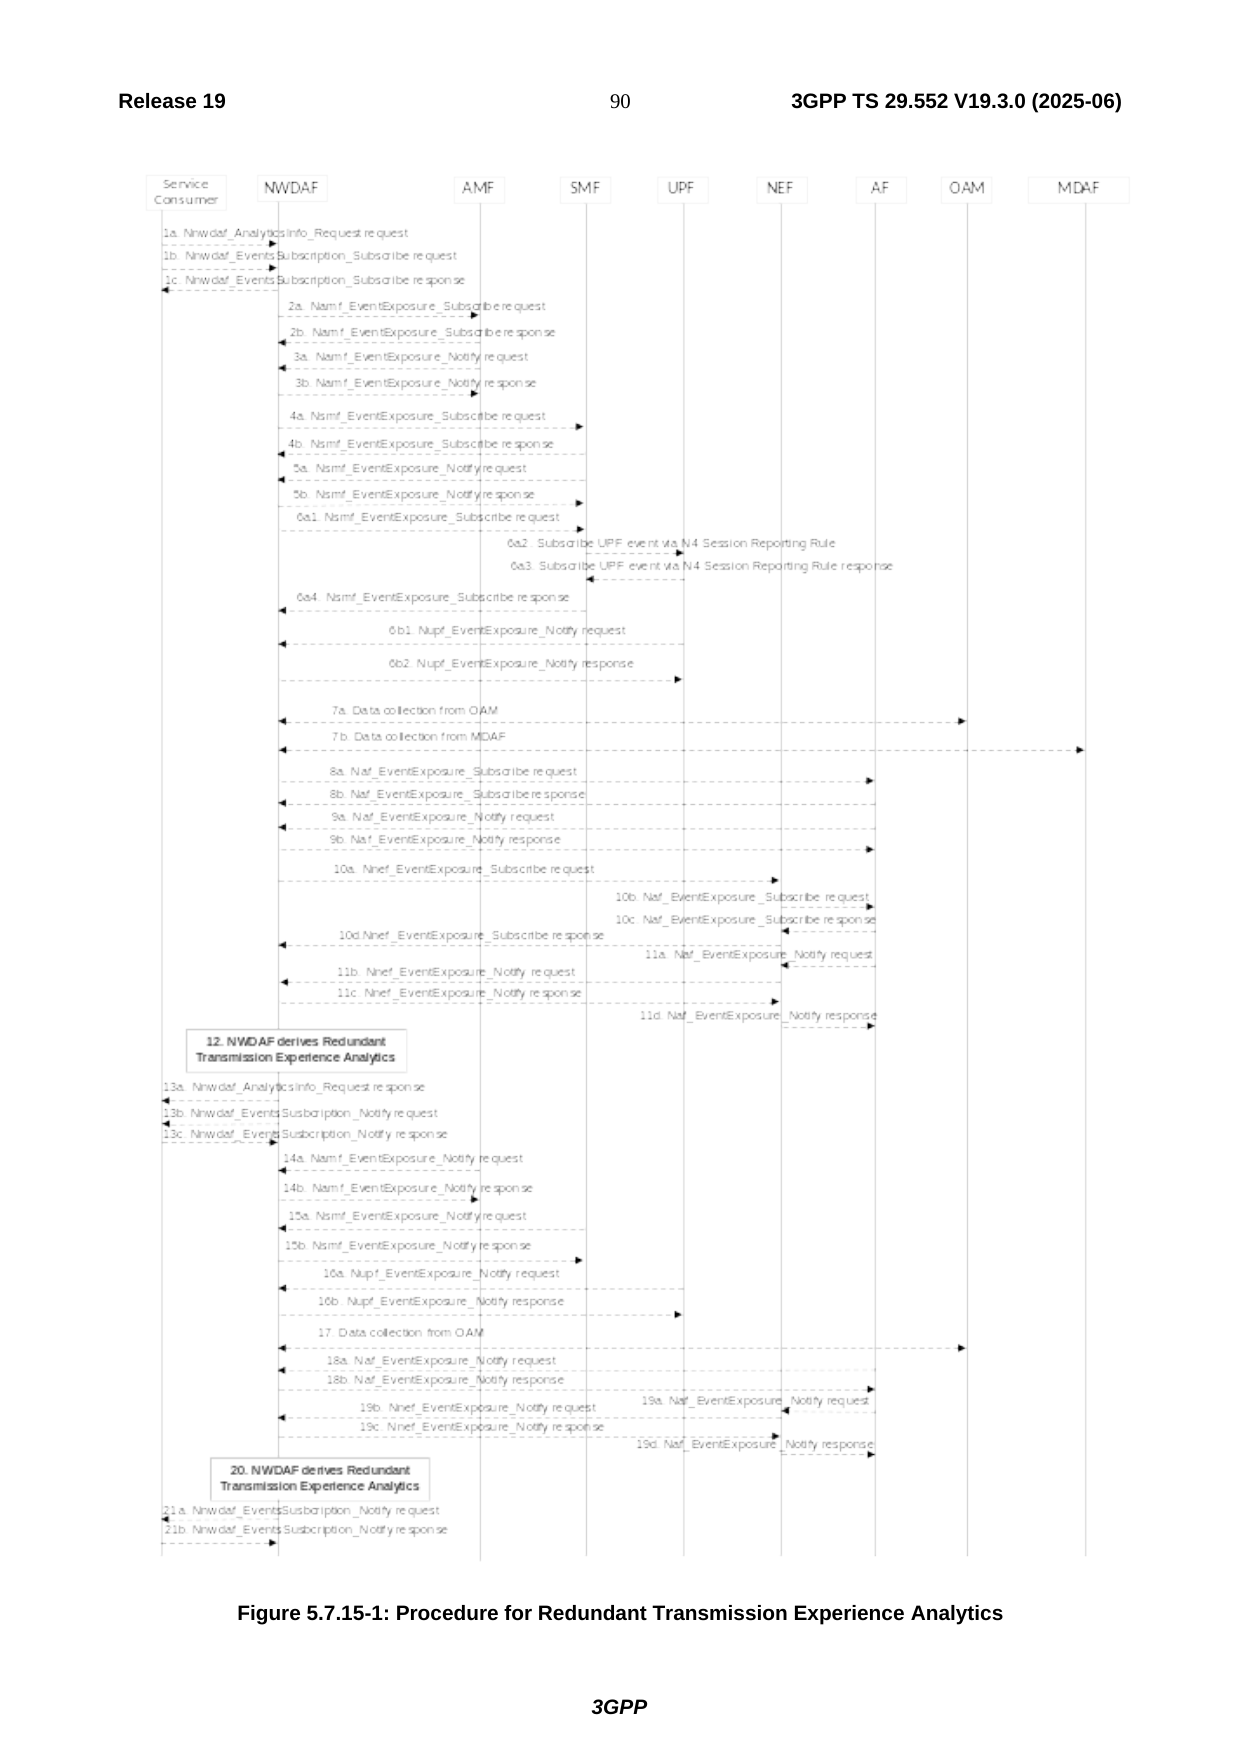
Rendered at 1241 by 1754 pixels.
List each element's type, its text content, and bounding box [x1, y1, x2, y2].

text Figure 5.7.15-1: Procedure for Redundant Transmission Experience Analytics [118, 1601, 1122, 1625]
